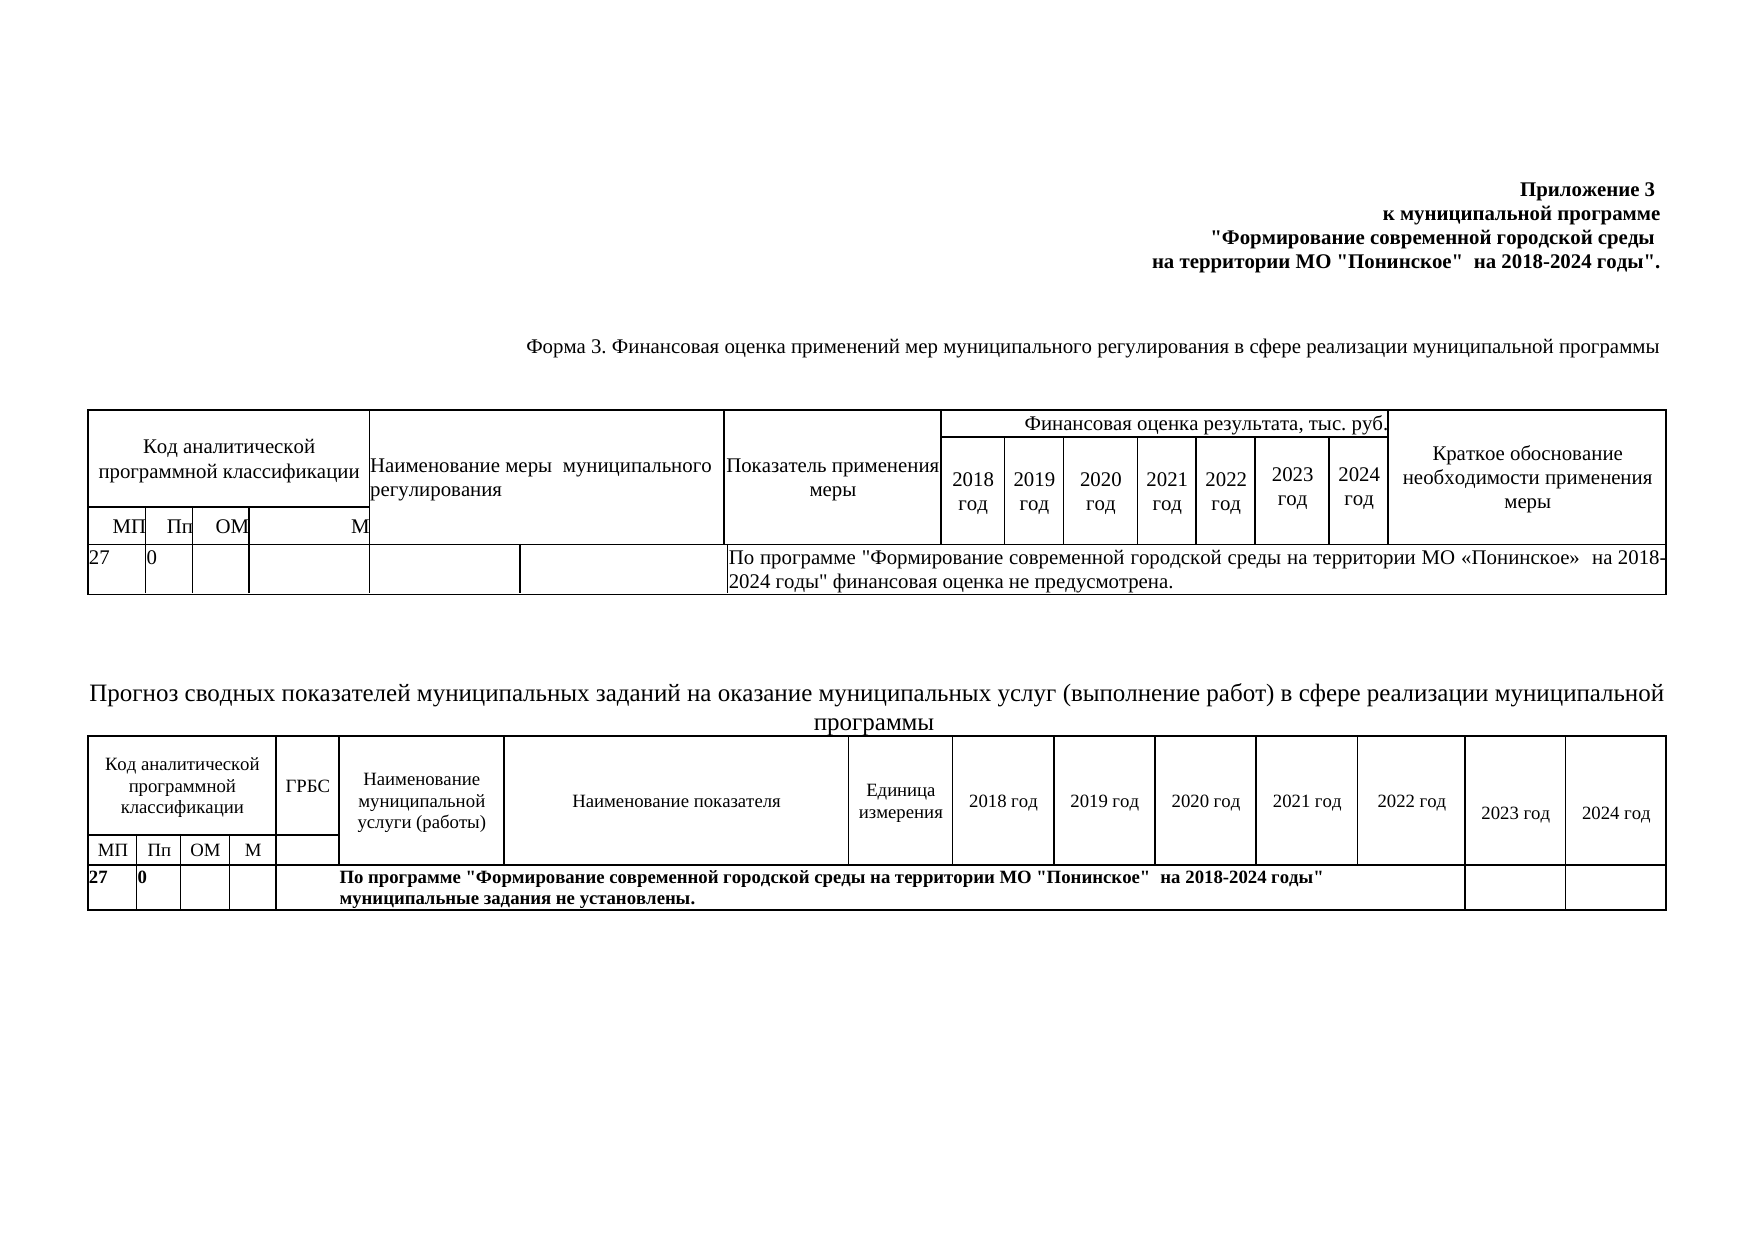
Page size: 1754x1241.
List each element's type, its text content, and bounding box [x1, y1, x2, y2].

table_cell [181, 866, 229, 909]
table_cell М [230, 836, 275, 864]
table_cell 0 [146, 545, 192, 593]
table_header Краткое обоснование необходимости применения меры [1389, 411, 1665, 544]
table_cell [1466, 866, 1565, 909]
table_cell 2020 год [1064, 438, 1137, 544]
table_cell [230, 866, 275, 909]
table_header Код аналитической программной классификации [89, 737, 275, 834]
table_cell По программе "Формирование современной городской среды на территории МО "Понинское" на 2018-2024 годы" муниципальные задания не установлены. [339, 866, 1464, 909]
table_cell [370, 545, 519, 593]
table_header Единица измерения [849, 737, 952, 864]
table_cell По программе "Формирование современной городской среды на территории МО «Понинское» на 2018-2024 годы" финансовая оценка не предусмотрена. [728, 545, 1665, 593]
table_header 2024 год [1566, 737, 1665, 864]
table_header 2019 год [1055, 737, 1154, 864]
table_header 2023 год [1466, 737, 1565, 864]
table_header 2018 год [953, 737, 1053, 864]
table_cell [250, 545, 369, 593]
table_cell 2024 год [1330, 438, 1387, 544]
table_header Наименование муниципальной услуги (работы) [340, 737, 503, 864]
text "Формирование современной городской среды [89, 225, 1665, 249]
table_cell 2019 год [1005, 438, 1063, 544]
table_cell 27 [89, 866, 136, 909]
table_header Наименование меры муниципального регулирования [370, 411, 723, 544]
table_header Финансовая оценка результата, тыс. руб. [942, 411, 1387, 436]
table_cell Пп [137, 836, 180, 864]
table_cell МП [89, 836, 136, 864]
table_cell Пп [146, 508, 192, 544]
table_header ГРБС [277, 737, 338, 834]
text к муниципальной программе [89, 201, 1665, 225]
text Прогноз сводных показателей муниципальных заданий на оказание муниципальных услуг (выполнение работ) в сфере реализации муниципальной программы [89, 678, 1665, 735]
table_cell МП [89, 508, 145, 544]
text на территории МО "Понинское" на 2018-2024 годы". [89, 249, 1665, 273]
table_cell 27 [89, 545, 145, 593]
table_header Код аналитической программной классификации [89, 411, 369, 506]
table_header 2020 год [1156, 737, 1255, 864]
table_cell 0 [137, 866, 180, 909]
table_cell [193, 545, 248, 593]
table_header 2022 год [1358, 737, 1464, 864]
table_cell 2018 год [942, 438, 1004, 544]
table_cell 2021 год [1138, 438, 1195, 544]
table_header 2021 год [1257, 737, 1357, 864]
table_header Наименование показателя [505, 737, 848, 864]
table_cell ОМ [193, 508, 248, 544]
table_cell М [250, 508, 369, 544]
text Приложение 3 [89, 177, 1665, 201]
table_header Показатель применения меры [725, 411, 940, 544]
table_cell [277, 836, 338, 864]
table_cell [1566, 866, 1665, 909]
table_cell [521, 545, 727, 593]
text Форма 3. Финансовая оценка применений мер муниципального регулирования в сфере реализации муниципальной программы [89, 334, 1665, 358]
table_cell ОМ [181, 836, 229, 864]
table_cell 2023 год [1256, 438, 1328, 544]
table_cell 2022 год [1197, 438, 1254, 544]
table_cell [277, 866, 339, 909]
